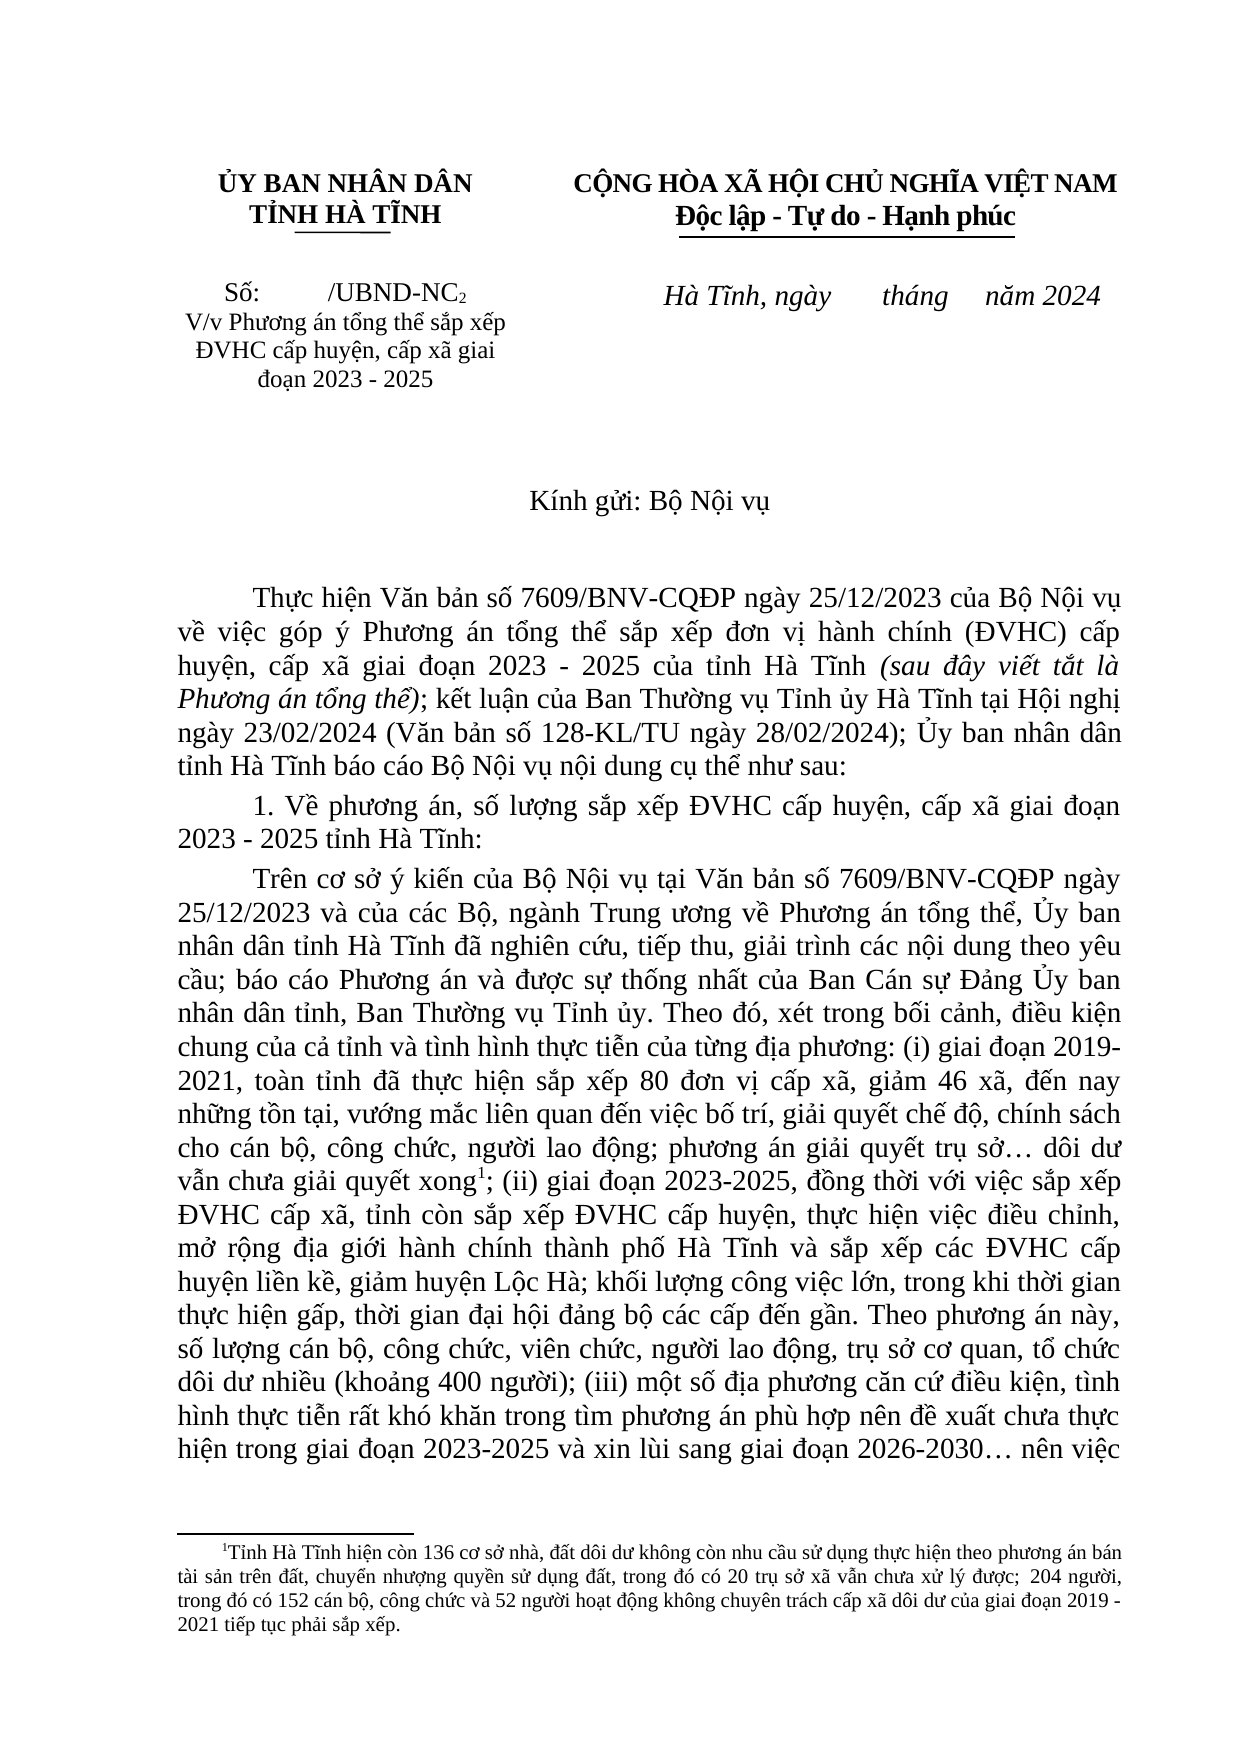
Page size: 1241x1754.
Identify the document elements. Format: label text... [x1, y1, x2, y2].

table_header ỦY BAN NHÂN DÂN TỈNH HÀ TĨNH Số: /UBND-NC2 V/v Phương án tổng thể sắp xếp ĐVHC cấp huyện, cấp xã giai đoạn 2023 - 2025 [163, 167, 528, 393]
text Kính gửi: Bộ Nội vụ [177, 483, 1122, 516]
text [177, 861, 1122, 1465]
text 1. Về phương án, số lượng sắp xếp ĐVHC cấp huyện, cấp xã giai đoạn 2023 - 2025 tỉnh Hà Tĩnh: [177, 788, 1122, 855]
table_header CỘNG HÒA XÃ HỘI CHỦ NGHĨA VIỆT NAM Độc lập - Tự do - Hạnh phúc Hà Tĩnh, ngày tháng năm 2024 [528, 167, 1163, 393]
text Thực hiện Văn bản số 7609/BNV-CQĐP ngày 25/12/2023 của Bộ Nội vụ về việc góp ý Phương án tổng thể sắp xếp đơn vị hành chính (ĐVHC) cấp huyện, cấp xã giai đoạn 2023 - 2025 của tỉnh Hà Tĩnh (sau đây viết tắt là Phương án tổng thể); kết luận của Ban Thường vụ Tỉnh ủy Hà Tĩnh tại Hội nghị ngày 23/02/2024 (Văn bản số 128-KL/TU ngày 28/02/2024); Ủy ban nhân dân tỉnh Hà Tĩnh báo cáo Bộ Nội vụ nội dung cụ thể như sau: [177, 581, 1122, 782]
